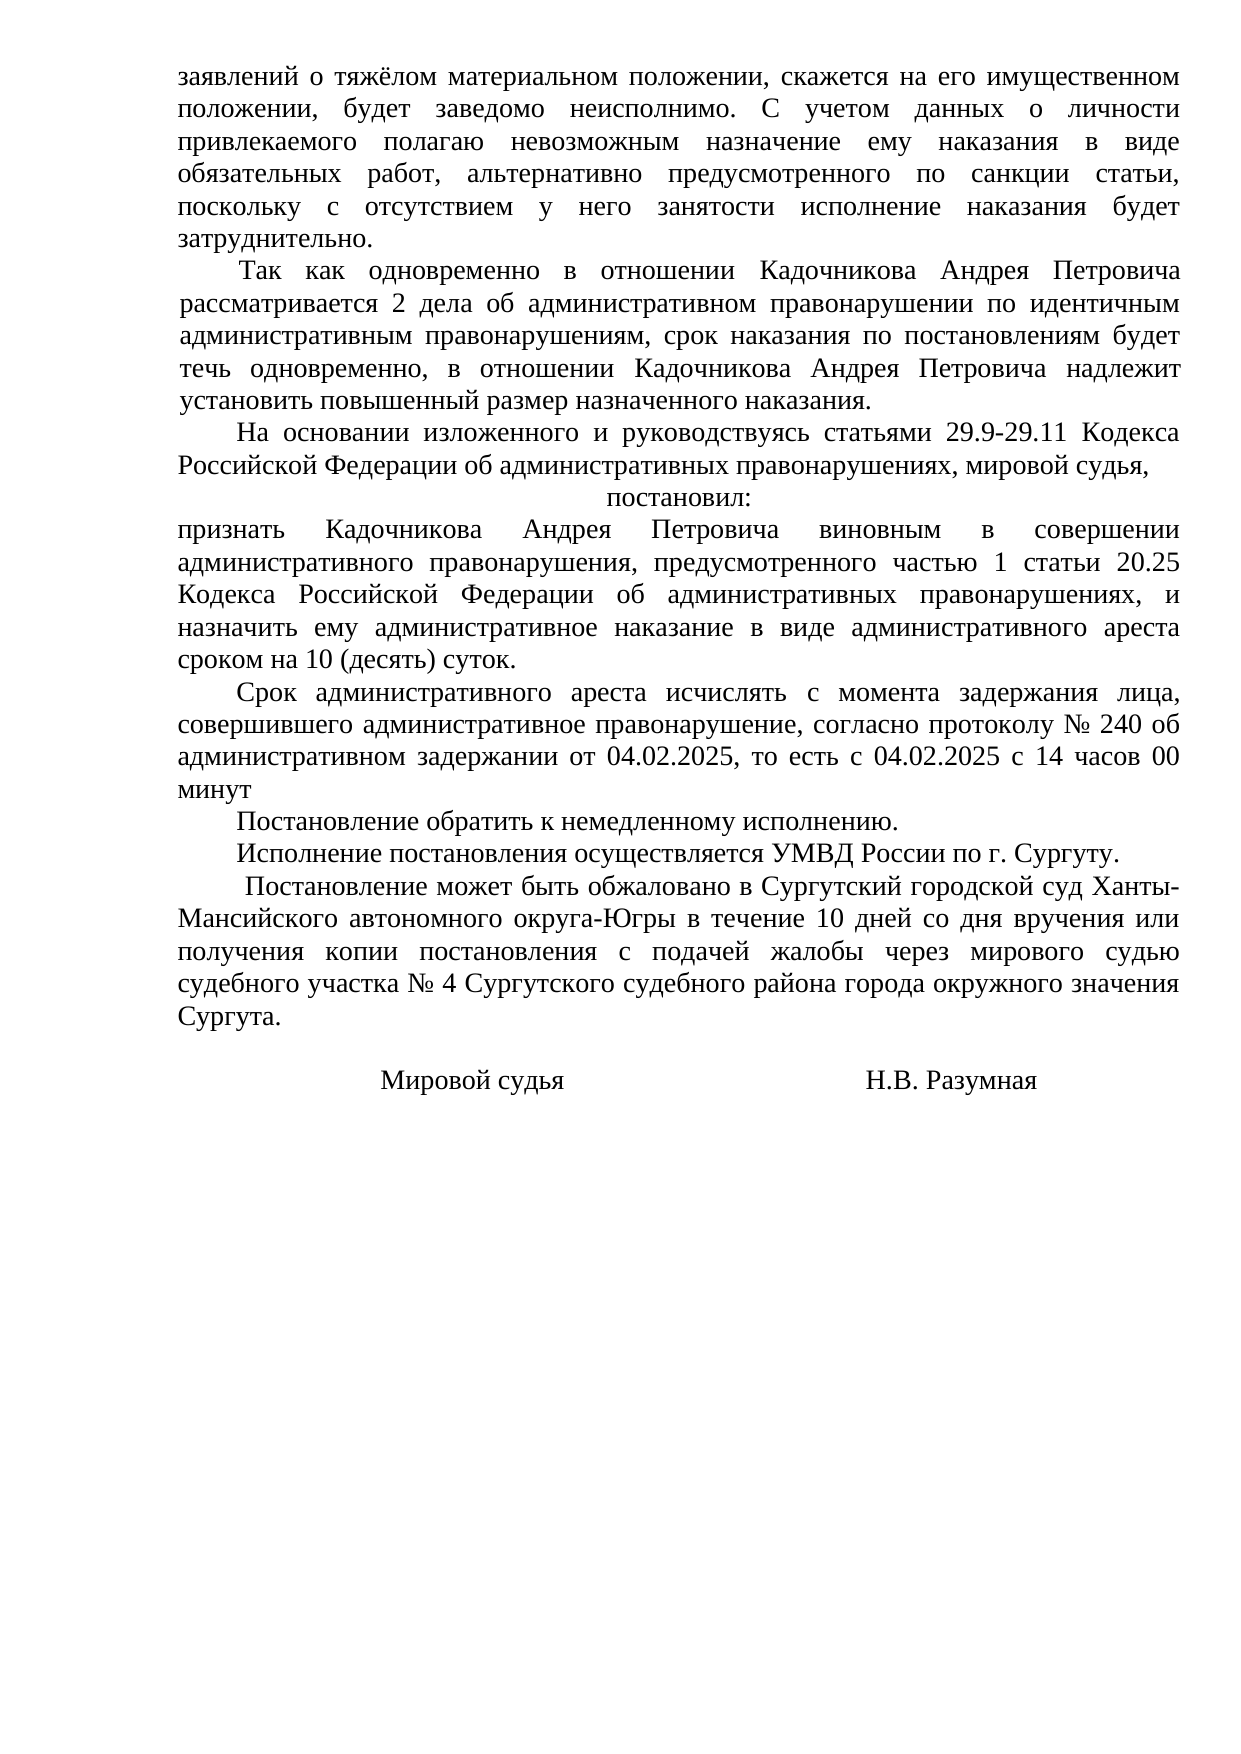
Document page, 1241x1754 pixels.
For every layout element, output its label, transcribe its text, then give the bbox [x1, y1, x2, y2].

text постановил: [177, 480, 1181, 513]
text Постановление обратить к немедленному исполнению. [177, 804, 1181, 837]
text Исполнение постановления осуществляется УМВД России по г. Сургуту. [177, 837, 1181, 869]
text признать Кадочникова Андрея Петровича виновным в совершении административного правонарушения, предусмотренного частью 1 статьи 20.25 Кодекса Российской Федерации об административных правонарушениях, и назначить ему административное наказание в виде административного ареста сроком на 10 (десять) суток. [177, 513, 1181, 674]
text Мировой судья Н.В. Разумная [177, 1063, 1181, 1096]
text На основании изложенного и руководствуясь статьями 29.9-29.11 Кодекса Российской Федерации об административных правонарушениях, мировой судья, [177, 415, 1181, 480]
text Так как одновременно в отношении Кадочникова Андрея Петровича рассматривается 2 дела об административном правонарушении по идентичным административным правонарушениям, срок наказания по постановлениям будет течь одновременно, в отношении Кадочникова Андрея Петровича надлежит установить повышенный размер назначенного наказания. [179, 253, 1181, 286]
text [177, 59, 1181, 253]
text Так как одновременно в отношении Кадочникова Андрея Петровича рассматривается 2 дела об административном правонарушении по идентичным административным правонарушениям, срок наказания по постановлениям будет течь одновременно, в отношении Кадочникова Андрея Петровича надлежит установить повышенный размер назначенного наказания. [634, 351, 1181, 415]
text Срок административного ареста исчислять с момента задержания лица, совершившего административное правонарушение, согласно протоколу № 240 об административном задержании от 04.02.2025, то есть с 04.02.2025 с 14 часов 00 минут [177, 674, 1181, 804]
text Постановление может быть обжаловано в Сургутский городской суд Ханты-Мансийского автономного округа-Югры в течение 10 дней со дня вручения или получения копии постановления с подачей жалобы через мирового судью судебного участка № 4 Сургутского судебного района города окружного значения Сургута. [177, 869, 1181, 1031]
